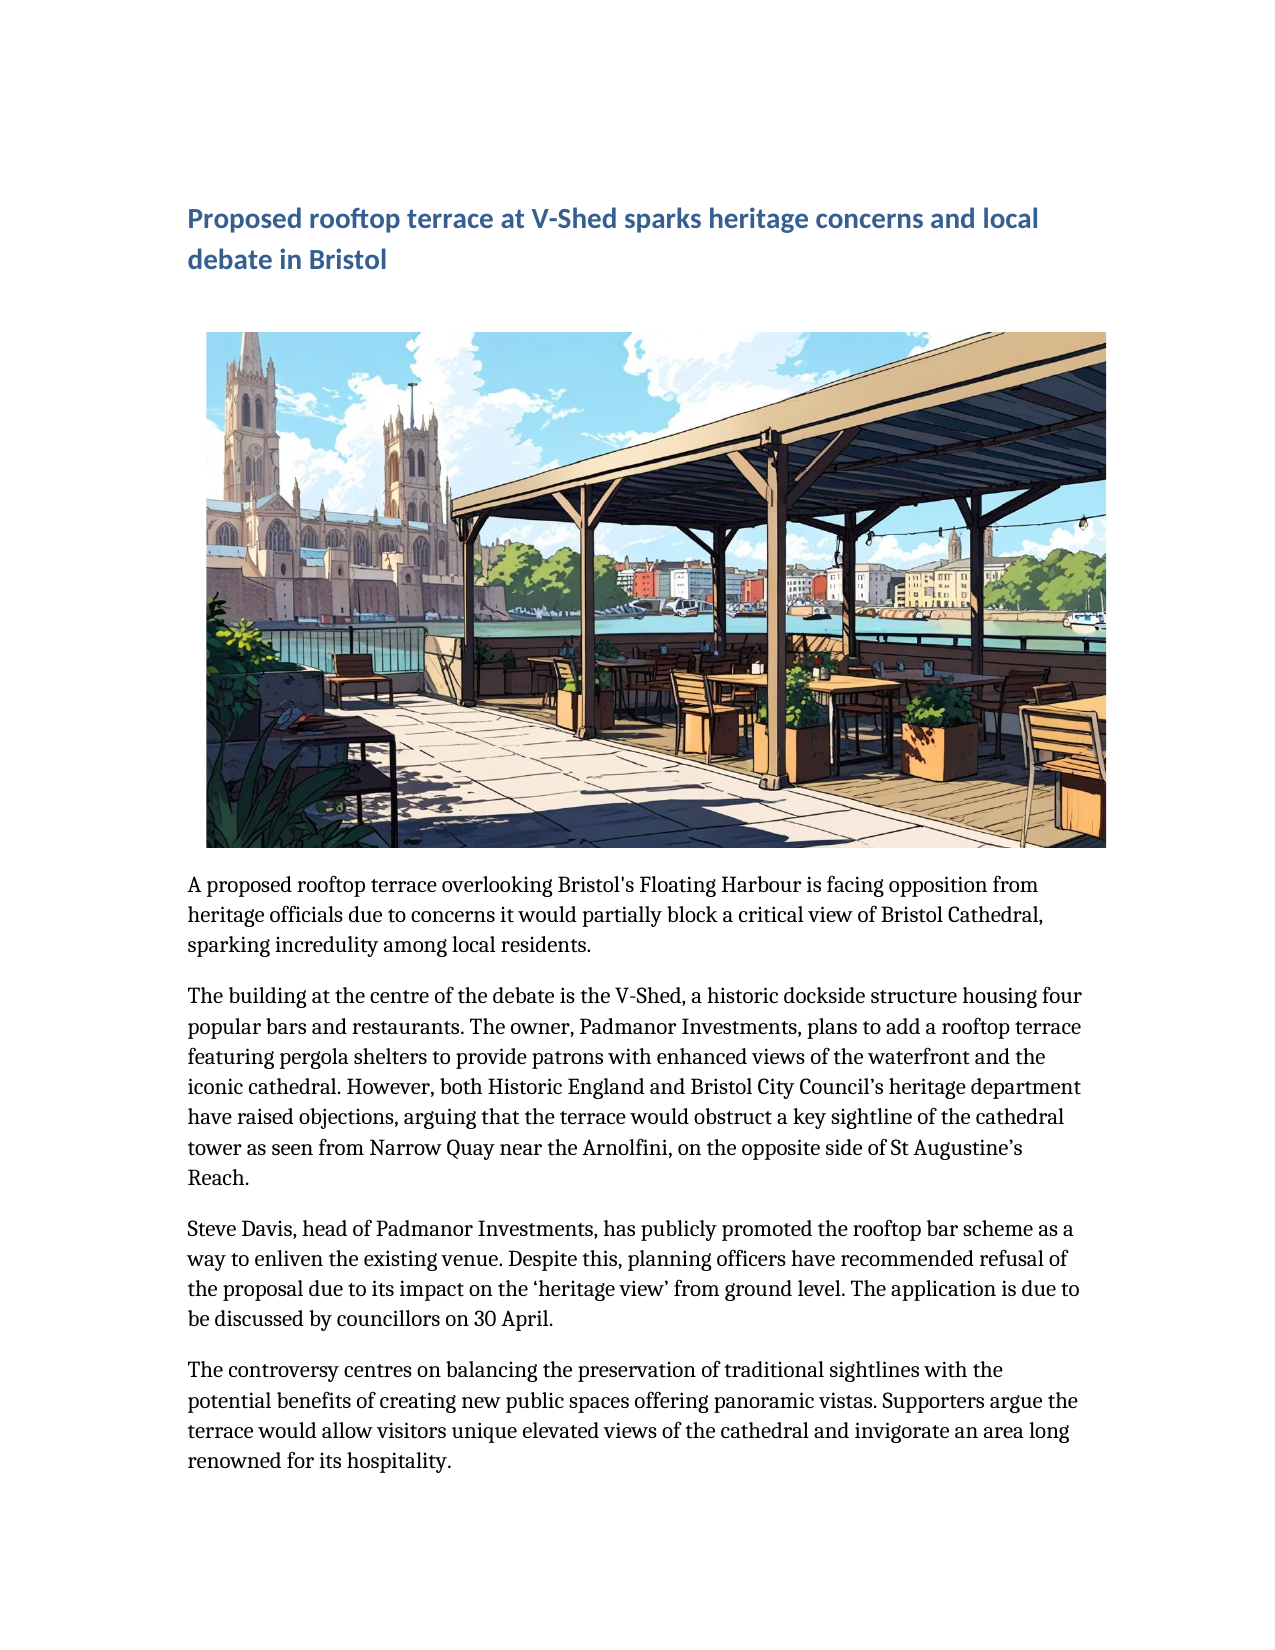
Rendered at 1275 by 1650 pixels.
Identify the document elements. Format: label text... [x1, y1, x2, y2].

text The controversy centres on balancing the preservation of traditional sightlines with the potential benefits of creating new public spaces offering panoramic vistas. Supporters argue the terrace would allow visitors unique elevated views of the cathedral and invigorate an area long renowned for its hospitality. [187, 1357, 1087, 1474]
text The building at the centre of the debate is the V-Shed, a historic dockside structure housing four popular bars and restaurants. The owner, Padmanor Investments, plans to add a rooftop terrace featuring pergola shelters to provide patrons with enhanced views of the waterfront and the iconic cathedral. However, both Historic England and Bristol City Council’s heritage department have raised objections, arguing that the terrace would obstruct a key sightline of the cathedral tower as seen from Narrow Quay near the Arnolfini, on the opposite side of St Augustine’s Reach. [187, 983, 1087, 1191]
text Steve Davis, head of Padmanor Investments, has publicly promoted the rooftop bar scheme as a way to enliven the existing venue. Despite this, planning officers have recommended refusal of the proposal due to its impact on the ‘heritage view’ from ground level. The application is due to be discussed by councillors on 30 April. [187, 1216, 1087, 1333]
text A proposed rooftop terrace overlooking Bristol's Floating Harbour is facing opposition from heritage officials due to concerns it would partially block a critical view of Bristol Cathedral, sparking incredulity among local residents. [187, 872, 1087, 959]
subtitle Proposed rooftop terrace at V-Shed sparks heritage concerns and local debate in Bristol [187, 200, 1087, 277]
picture [206, 332, 1107, 848]
